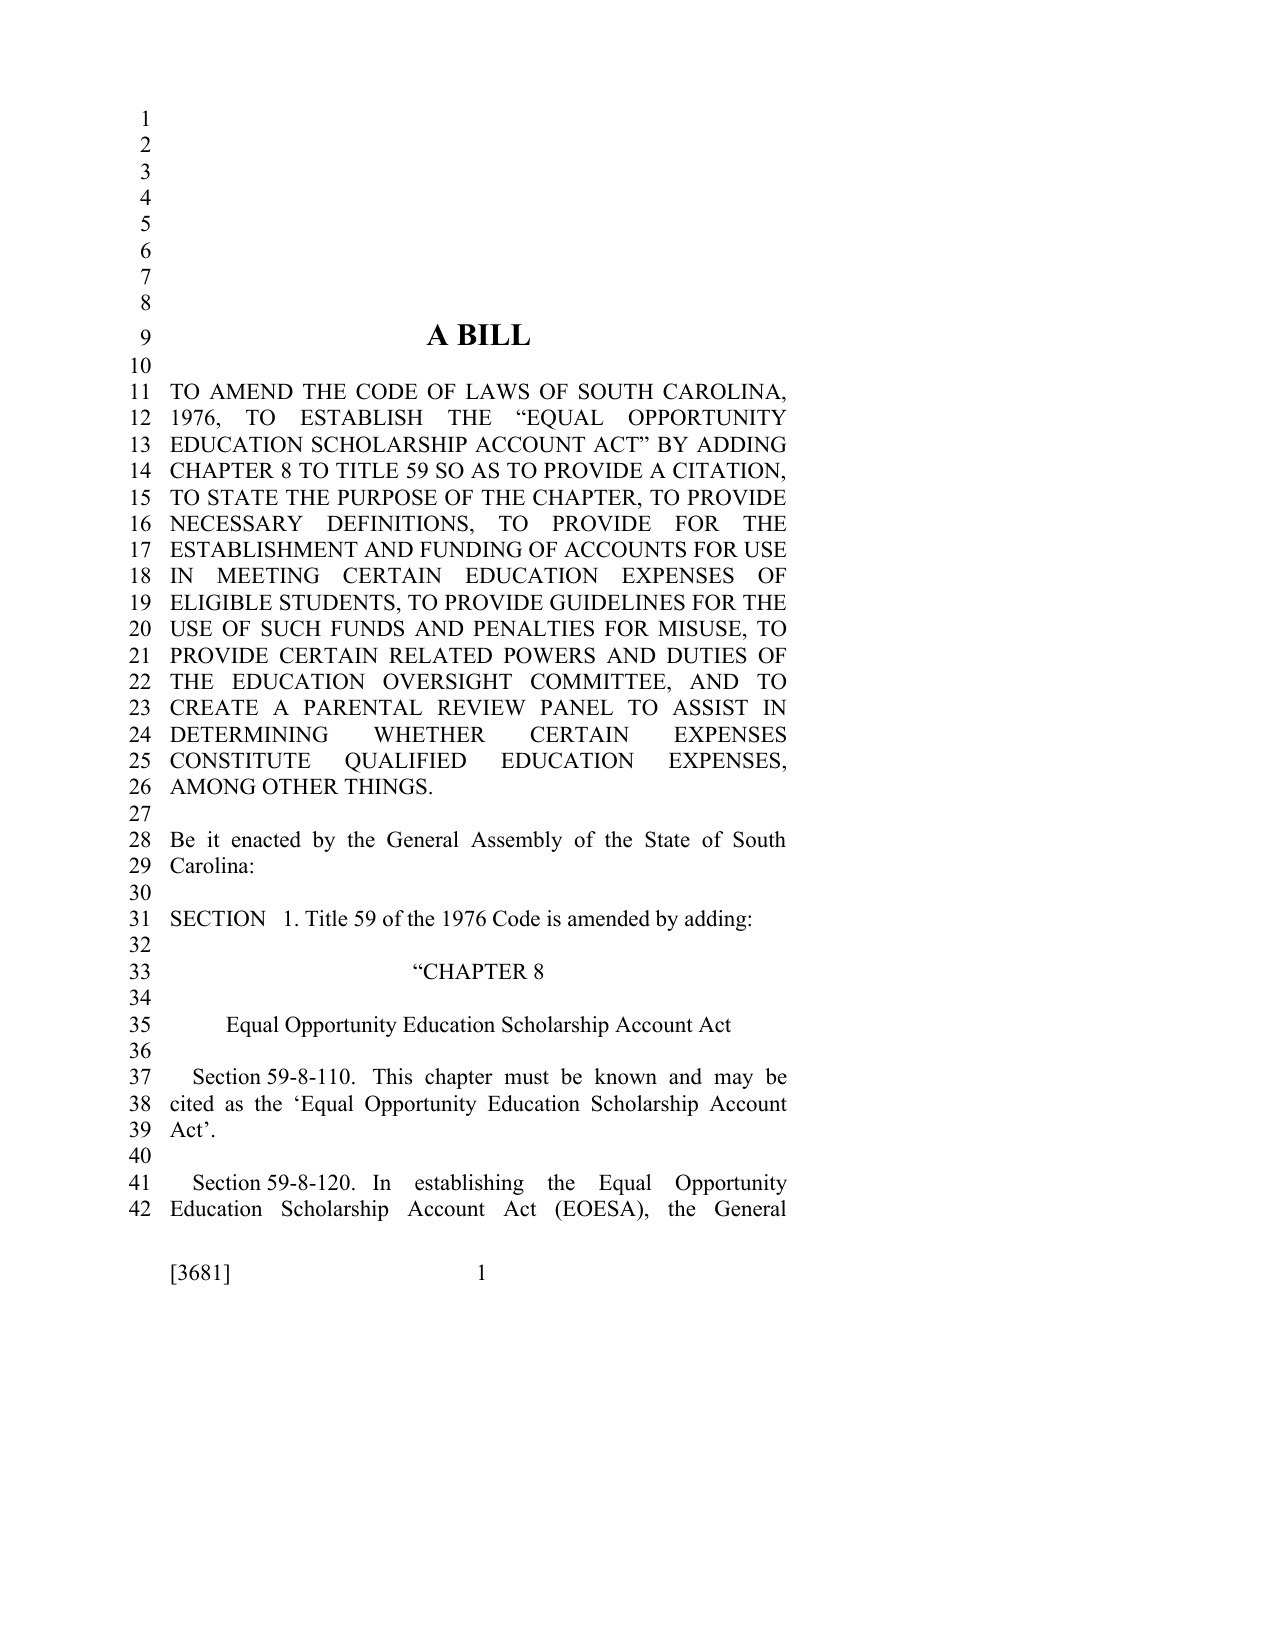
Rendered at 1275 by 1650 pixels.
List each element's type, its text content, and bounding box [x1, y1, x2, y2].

text Section 59-8-110. This chapter must be known and may be cited as the ‘Equal Opportunity Education Scholarship Account Act’. [169, 1063, 787, 1142]
text SECTION 1. Title 59 of the 1976 Code is amended by adding: [169, 905, 787, 932]
text TO AMEND THE CODE OF LAWS OF SOUTH CAROLINA, 1976, TO ESTABLISH THE “EQUAL OPPORTUNITY EDUCATION SCHOLARSHIP ACCOUNT ACT” BY ADDING CHAPTER 8 TO TITLE 59 SO AS TO PROVIDE A CITATION, TO STATE THE PURPOSE OF THE CHAPTER, TO PROVIDE NECESSARY DEFINITIONS, TO PROVIDE FOR THE ESTABLISHMENT AND FUNDING OF ACCOUNTS FOR USE IN MEETING CERTAIN EDUCATION EXPENSES OF ELIGIBLE STUDENTS, TO PROVIDE GUIDELINES FOR THE USE OF SUCH FUNDS AND PENALTIES FOR MISUSE, TO PROVIDE CERTAIN RELATED POWERS AND DUTIES OF THE EDUCATION OVERSIGHT COMMITTEE, AND TO CREATE A PARENTAL REVIEW PANEL TO ASSIST IN DETERMINING WHETHER CERTAIN EXPENSES CONSTITUTE QUALIFIED EDUCATION EXPENSES, AMONG OTHER THINGS. [169, 378, 787, 800]
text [169, 1169, 787, 1221]
text “CHAPTER 8 [169, 958, 787, 984]
text Equal Opportunity Education Scholarship Account Act [169, 1011, 787, 1037]
text A BILL [169, 316, 787, 352]
text Be it enacted by the General Assembly of the State of South Carolina: [169, 826, 787, 879]
